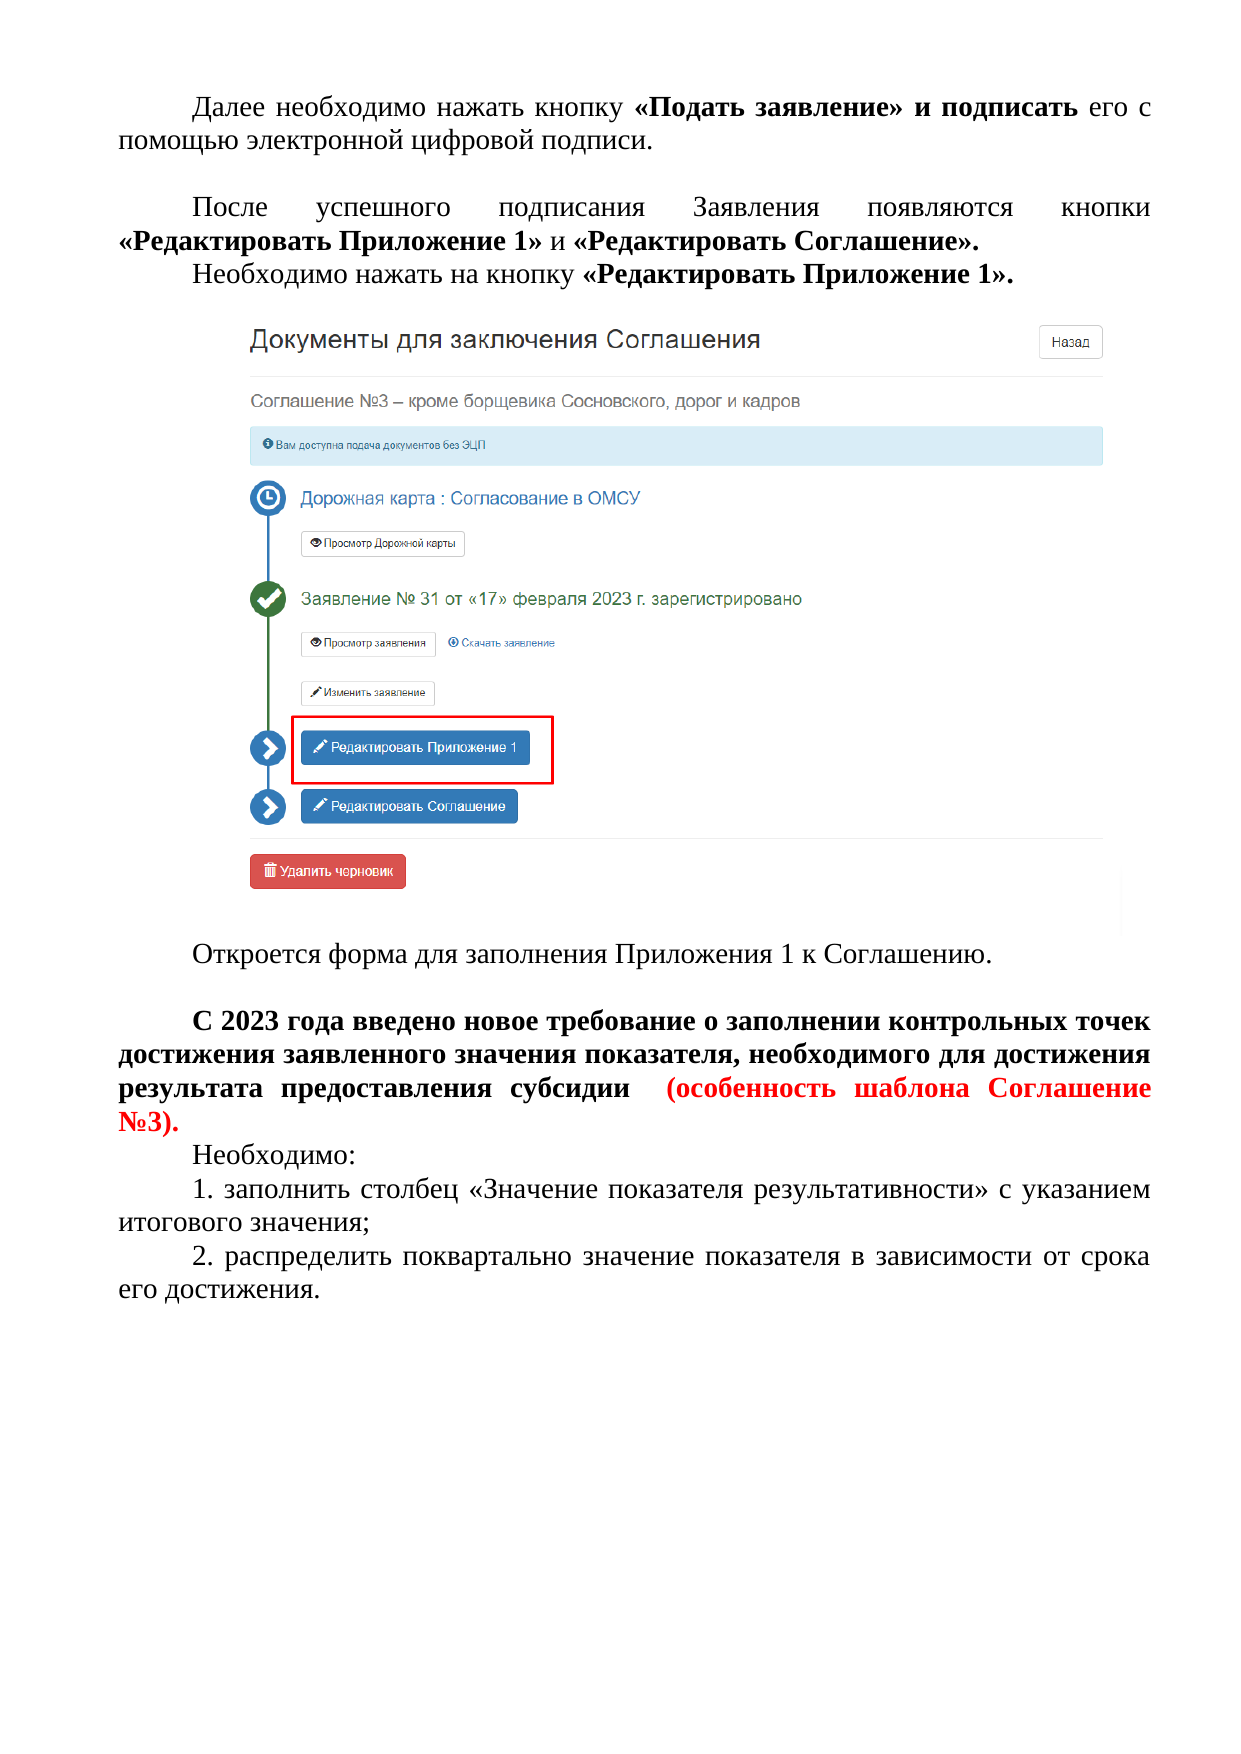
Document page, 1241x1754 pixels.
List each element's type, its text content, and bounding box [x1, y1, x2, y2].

text 2. распределить поквартально значение показателя в зависимости от срока его достижения. [118, 1238, 1152, 1305]
picture [147, 290, 1123, 936]
text После успешного подписания Заявления появляются кнопки «Редактировать Приложение 1» и «Редактировать Соглашение». [118, 189, 1152, 256]
text Необходимо нажать на кнопку «Редактировать Приложение 1». [118, 256, 1152, 290]
text 1. заполнить столбец «Значение показателя результативности» с указанием итогового значения; [118, 1171, 1152, 1238]
text Откроется форма для заполнения Приложения 1 к Соглашению. [118, 936, 1152, 969]
text С 2023 года введено новое требование о заполнении контрольных точек достижения заявленного значения показателя, необходимого для достижения результата предоставления субсидии (особенность шаблона Соглашение №3). [118, 1003, 1152, 1137]
text Необходимо: [118, 1137, 1152, 1171]
text Далее необходимо нажать кнопку «Подать заявление» и подписать его с помощью электронной цифровой подписи. [118, 89, 1152, 156]
